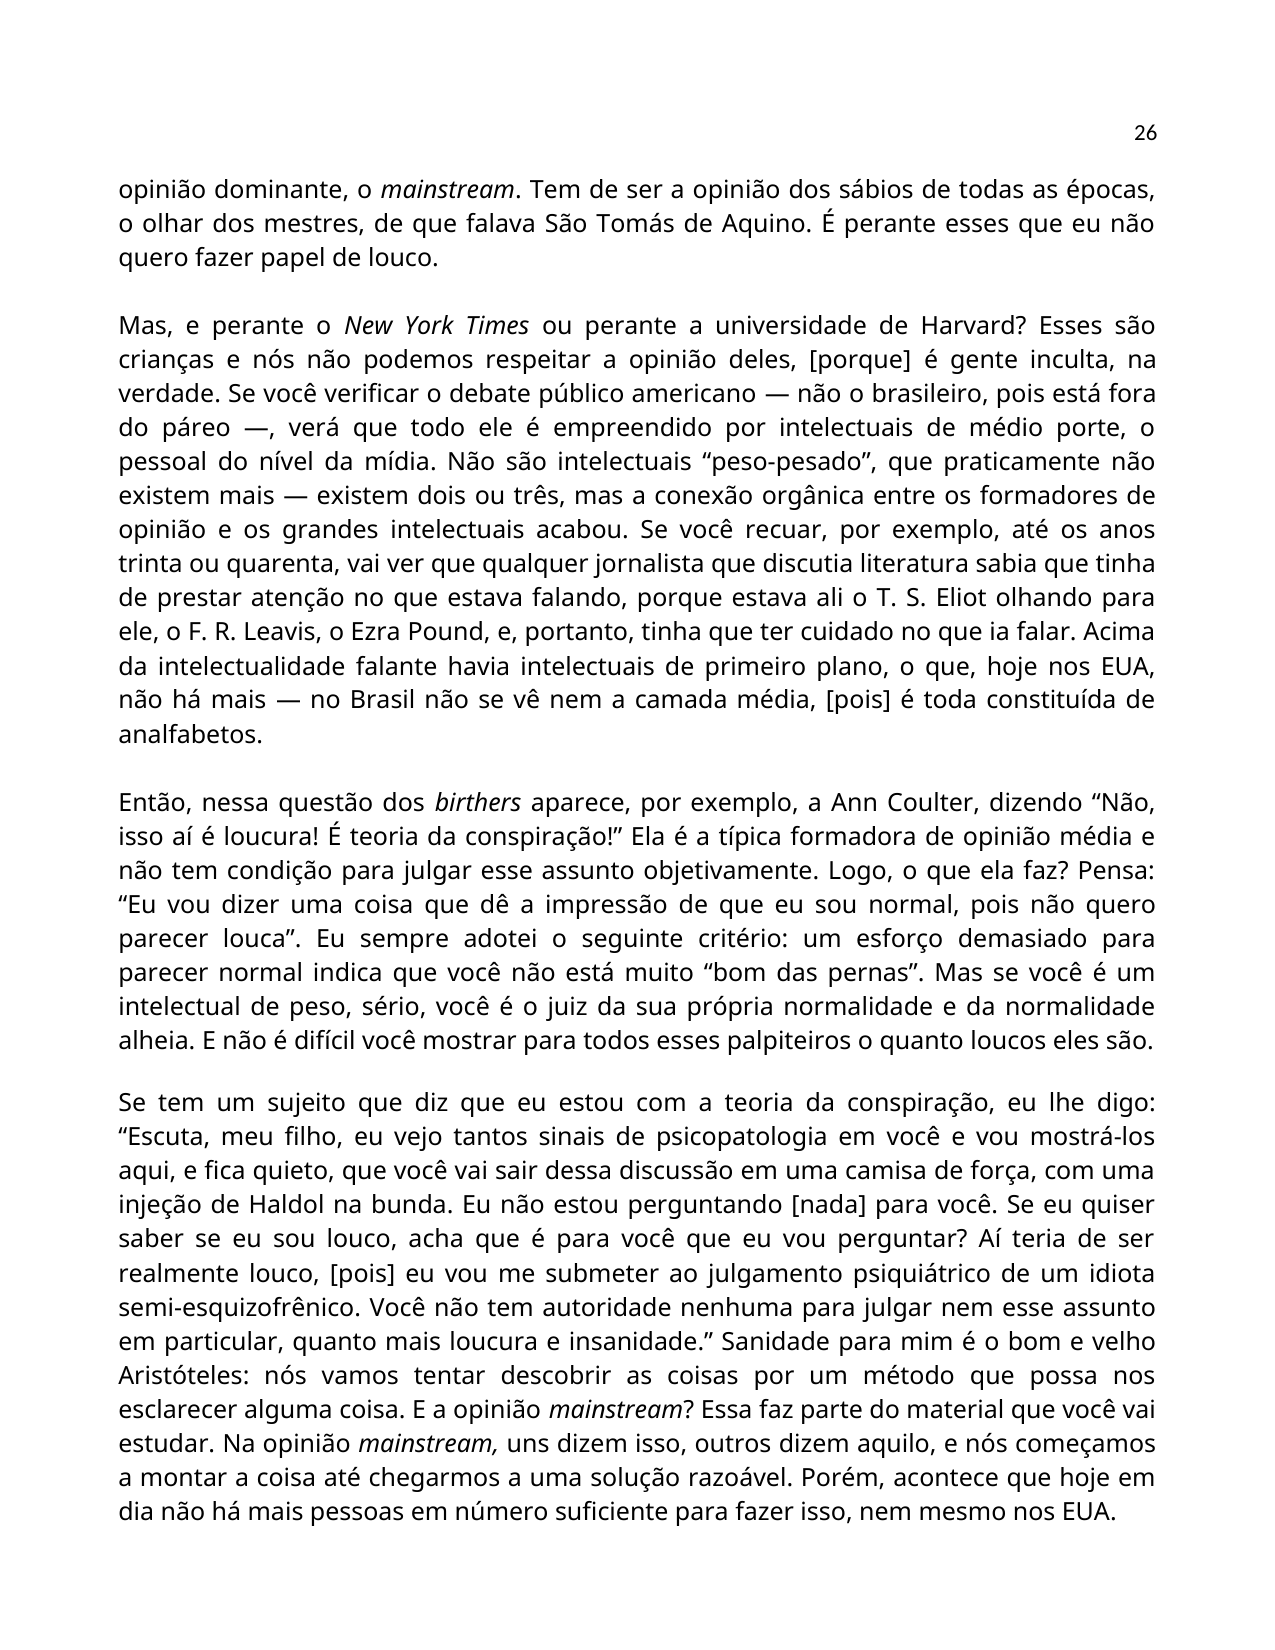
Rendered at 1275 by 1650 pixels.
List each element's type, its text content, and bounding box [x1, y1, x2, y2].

text Mas, e perante o New York Times ou perante a universidade de Harvard? Esses são crianças e nós não podemos respeitar a opinião deles, [porque] é gente inculta, na verdade. Se você verificar o debate público americano — não o brasileiro, pois está fora do páreo —, verá que todo ele é empreendido por intelectuais de médio porte, o pessoal do nível da mídia. Não são intelectuais “peso-pesado”, que praticamente não existem mais — existem dois ou três, mas a conexão orgânica entre os formadores de opinião e os grandes intelectuais acabou. Se você recuar, por exemplo, até os anos trinta ou quarenta, vai ver que qualquer jornalista que discutia literatura sabia que tinha de prestar atenção no que estava falando, porque estava ali o T. S. Eliot olhando para ele, o F. R. Leavis, o Ezra Pound, e, portanto, tinha que ter cuidado no que ia falar. Acima da intelectualidade falante havia intelectuais de primeiro plano, o que, hoje nos EUA, não há mais — no Brasil não se vê nem a camada média, [pois] é toda constituída de analfabetos. [118, 307, 1157, 750]
text Se tem um sujeito que diz que eu estou com a teoria da conspiração, eu lhe digo: “Escuta, meu filho, eu vejo tantos sinais de psicopatologia em você e vou mostrá-los aqui, e fica quieto, que você vai sair dessa discussão em uma camisa de força, com uma injeção de Haldol na bunda. Eu não estou perguntando [nada] para você. Se eu quiser saber se eu sou louco, acha que é para você que eu vou perguntar? Aí teria de ser realmente louco, [pois] eu vou me submeter ao julgamento psiquiátrico de um idiota semi-esquizofrênico. Você não tem autoridade nenhuma para julgar nem esse assunto em particular, quanto mais loucura e insanidade.” Sanidade para mim é o bom e velho Aristóteles: nós vamos tentar descobrir as coisas por um método que possa nos esclarecer alguma coisa. E a opinião mainstream? Essa faz parte do material que você vai estudar. Na opinião mainstream, uns dizem isso, outros dizem aquilo, e nós começamos a montar a coisa até chegarmos a uma solução razoável. Porém, acontece que hoje em dia não há mais pessoas em número suficiente para fazer isso, nem mesmo nos EUA. [118, 1085, 1157, 1528]
text Então, nessa questão dos birthers aparece, por exemplo, a Ann Coulter, dizendo “Não, isso aí é loucura! É teoria da conspiração!” Ela é a típica formadora de opinião média e não tem condição para julgar esse assunto objetivamente. Logo, o que ela faz? Pensa: “Eu vou dizer uma coisa que dê a impressão de que eu sou normal, pois não quero parecer louca”. Eu sempre adotei o seguinte critério: um esforço demasiado para parecer normal indica que você não está muito “bom das pernas”. Mas se você é um intelectual de peso, sério, você é o juiz da sua própria normalidade e da normalidade alheia. E não é difícil você mostrar para todos esses palpiteiros o quanto loucos eles são. [118, 784, 1157, 1057]
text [118, 171, 1157, 273]
